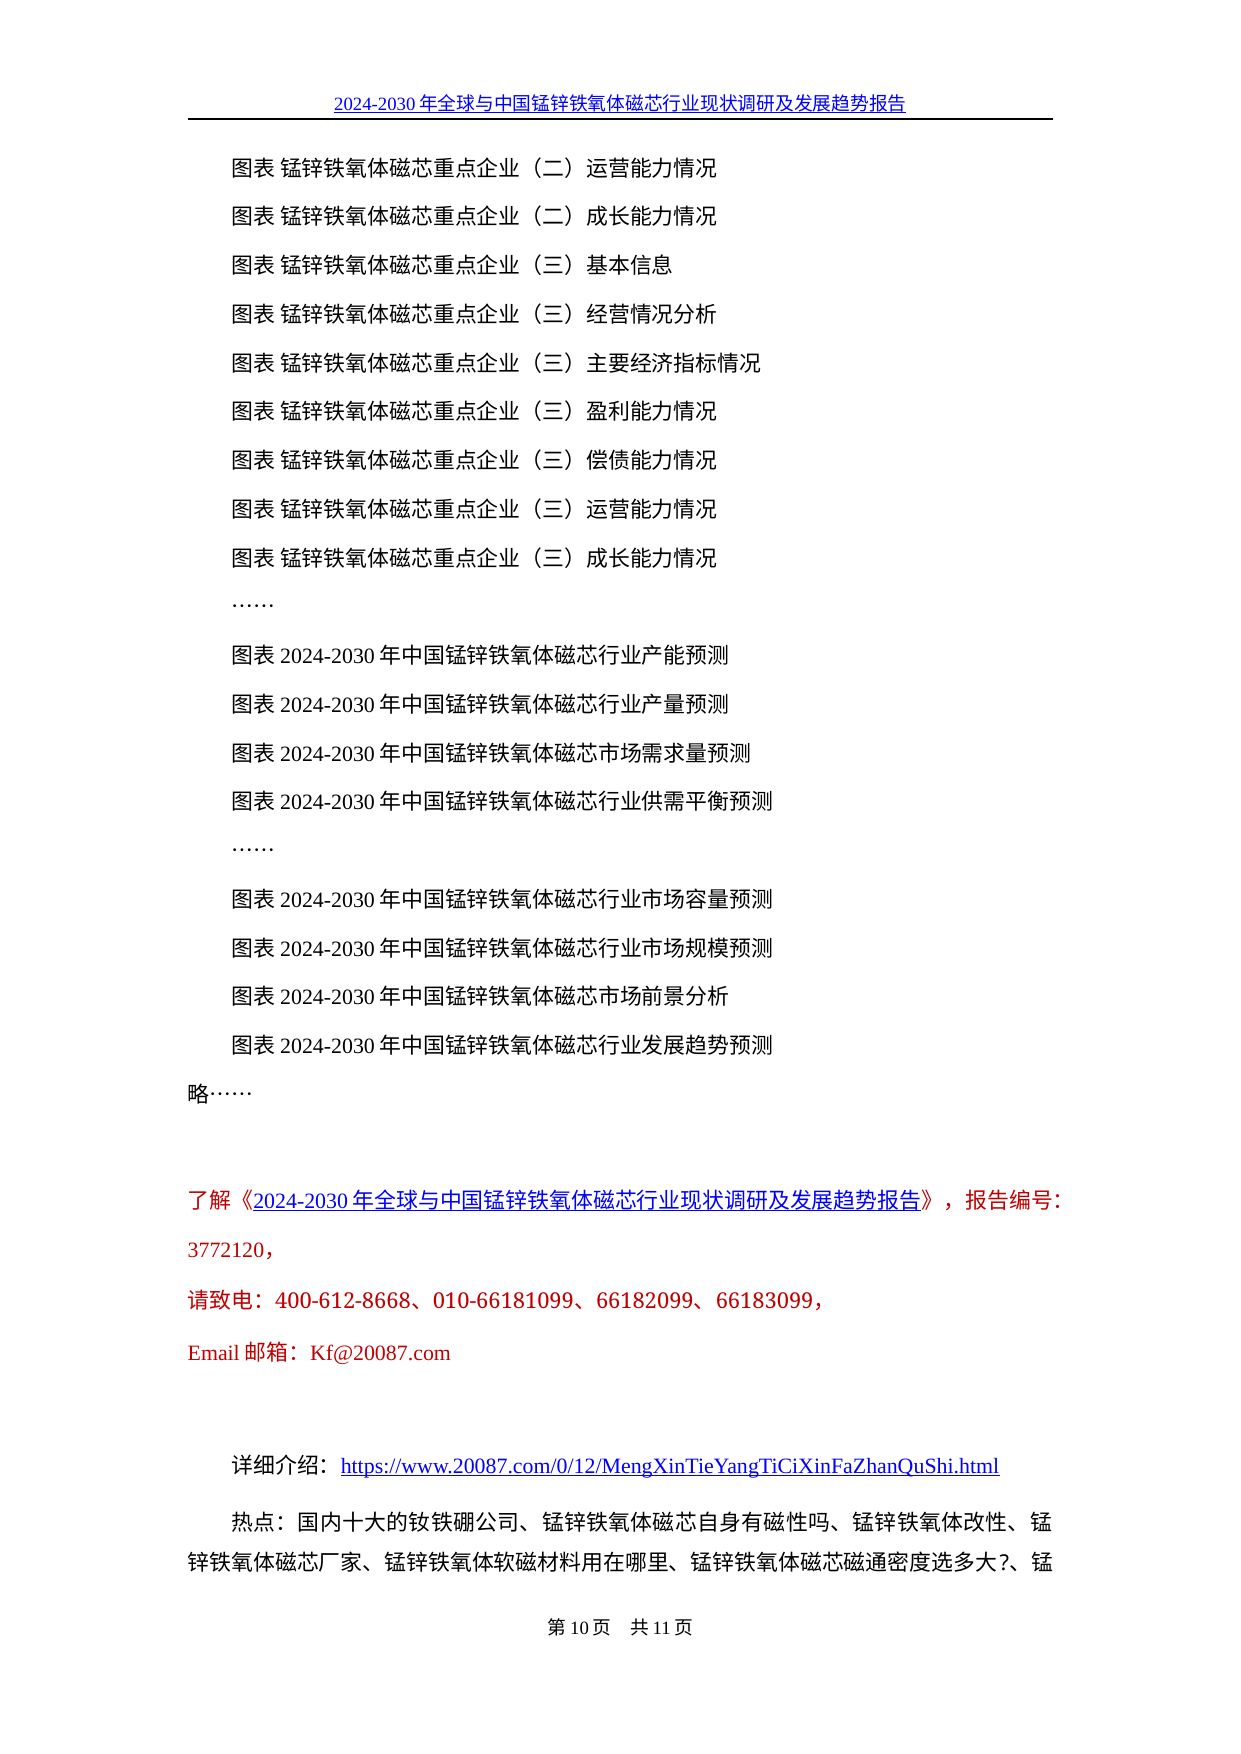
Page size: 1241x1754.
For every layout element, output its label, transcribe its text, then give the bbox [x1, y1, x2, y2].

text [187, 150, 1053, 1109]
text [187, 1504, 1053, 1577]
text Email邮箱：Kf@20087.com [187, 1335, 1053, 1367]
text 请致电：400-612-8668、010-66181099、66182099、66183099， [187, 1283, 1053, 1316]
text 了解《2024-2030年全球与中国锰锌铁氧体磁芯行业现状调研及发展趋势报告》，报告编号：3772120， [187, 1183, 1053, 1264]
text 详细介绍：https://www.20087.com/0/12/MengXinTieYangTiCiXinFaZhanQuShi.html [187, 1448, 1053, 1480]
